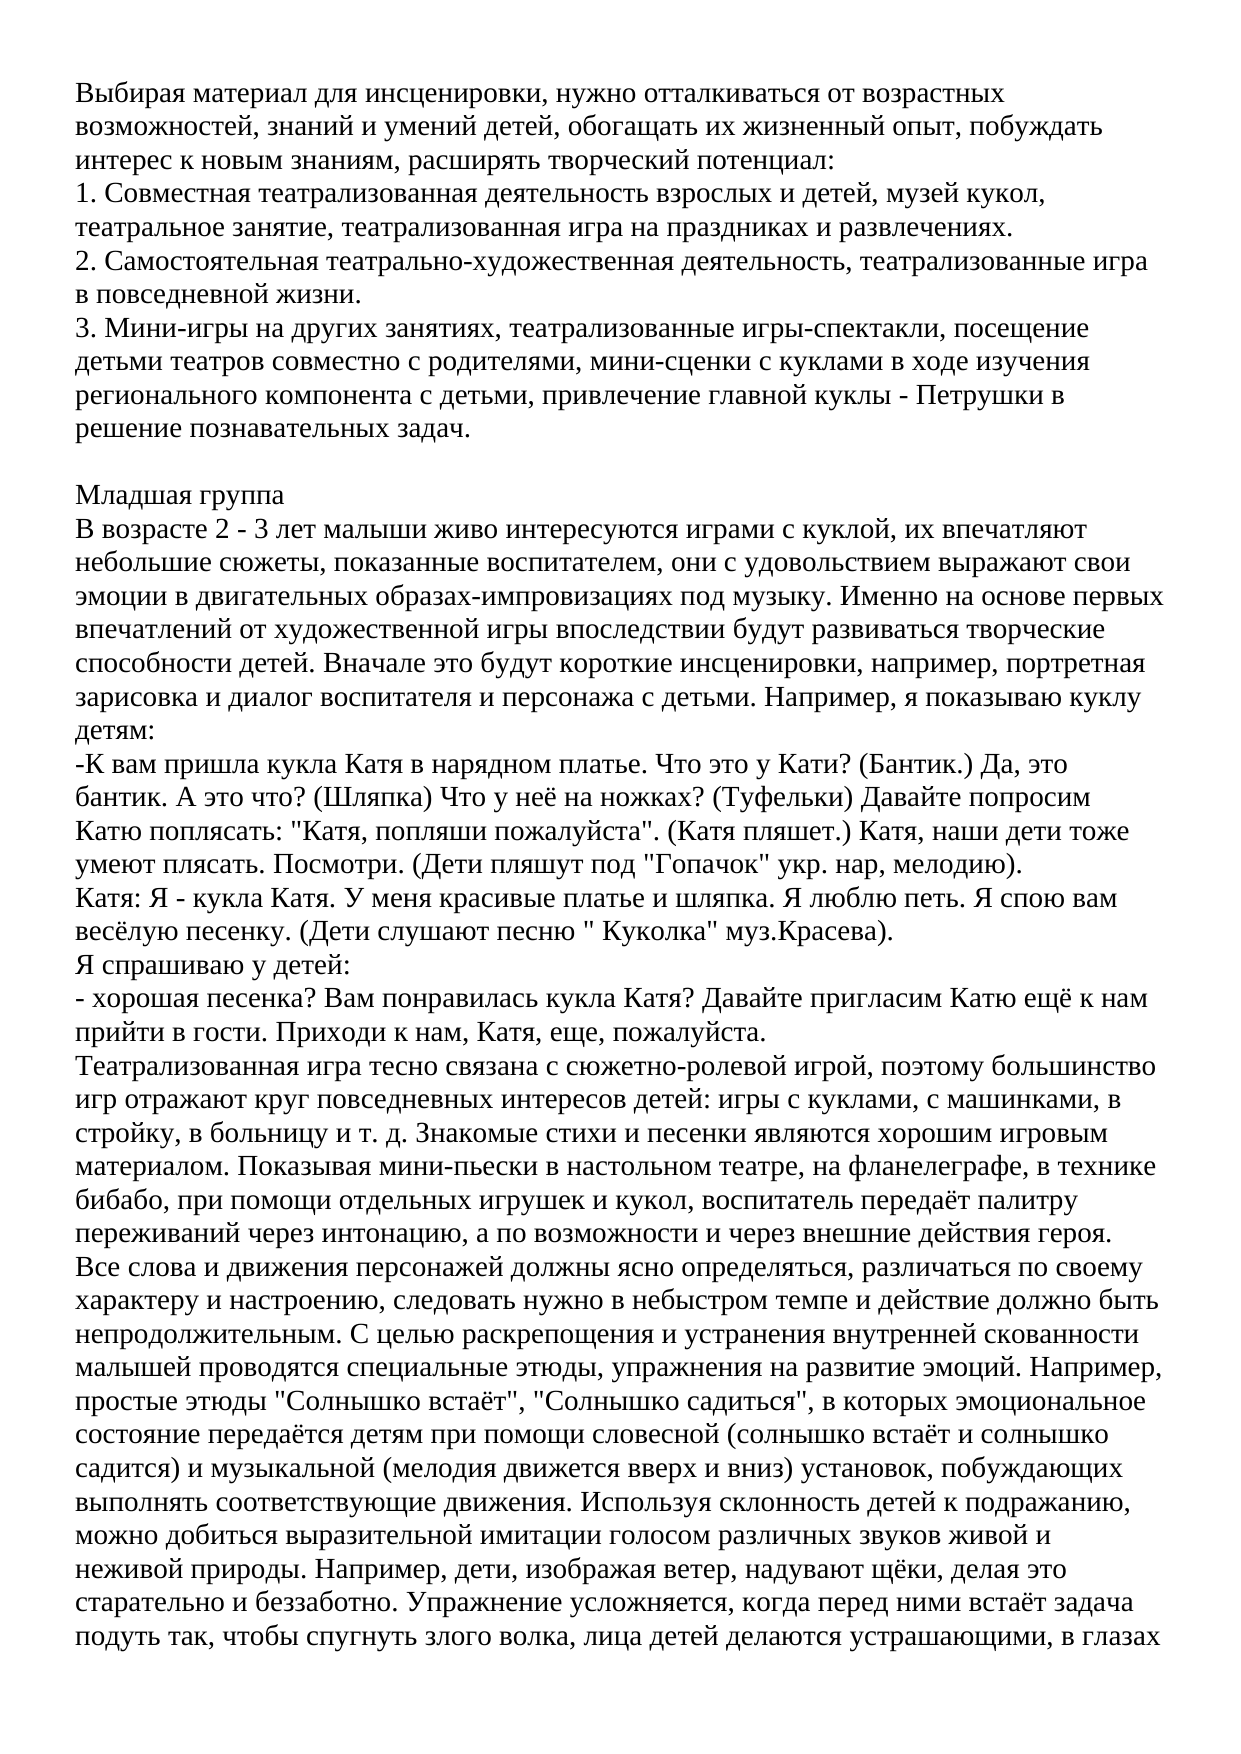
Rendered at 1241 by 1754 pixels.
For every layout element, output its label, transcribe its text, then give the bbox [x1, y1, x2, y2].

text Катя: Я - кукла Катя. У меня красивые платье и шляпка. Я люблю петь. Я спою вам весёлую песенку. (Дети слушают песню " Куколка" муз.Красева). [75, 880, 1165, 947]
text Младшая группа [75, 477, 1165, 511]
text Выбирая материал для инсценировки, нужно отталкиваться от возрастных возможностей, знаний и умений детей, обогащать их жизненный опыт, побуждать интерес к новым знаниям, расширять творческий потенциал: [75, 75, 1165, 176]
text 3. Мини-игры на других занятиях, театрализованные игры-спектакли, посещение детьми театров совместно с родителями, мини-сценки с куклами в ходе изучения регионального компонента с детьми, привлечение главной куклы - Петрушки в решение познавательных задач. [75, 310, 1165, 444]
text В возрасте 2 - 3 лет малыши живо интересуются играми с куклой, их впечатляют небольшие сюжеты, показанные воспитателем, они с удовольствием выражают свои эмоции в двигательных образах-импровизациях под музыку. Именно на основе первых впечатлений от художественной игры впоследствии будут развиваться творческие способности детей. Вначале это будут короткие инсценировки, например, портретная зарисовка и диалог воспитателя и персонажа с детьми. Например, я показываю куклу детям: [75, 511, 1165, 746]
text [75, 1048, 1165, 1651]
text -К вам пришла кукла Катя в нарядном платье. Что это у Кати? (Бантик.) Да, это бантик. А это что? (Шляпка) Что у неё на ножках? (Туфельки) Давайте попросим Катю поплясать: "Катя, попляши пожалуйста". (Катя пляшет.) Катя, наши дети тоже умеют плясать. Посмотри. (Дети пляшут под "Гопачок" укр. нар, мелодию). [75, 746, 1165, 880]
text 2. Самостоятельная театрально-художественная деятельность, театрализованные игра в повседневной жизни. [75, 243, 1165, 310]
text 1. Совместная театрализованная деятельность взрослых и детей, музей кукол, театральное занятие, театрализованная игра на праздниках и развлечениях. [75, 176, 1165, 243]
text - хорошая песенка? Вам понравилась кукла Катя? Давайте пригласим Катю ещё к нам прийти в гости. Приходи к нам, Катя, еще, пожалуйста. [75, 981, 1165, 1048]
text Я спрашиваю у детей: [75, 947, 1165, 981]
